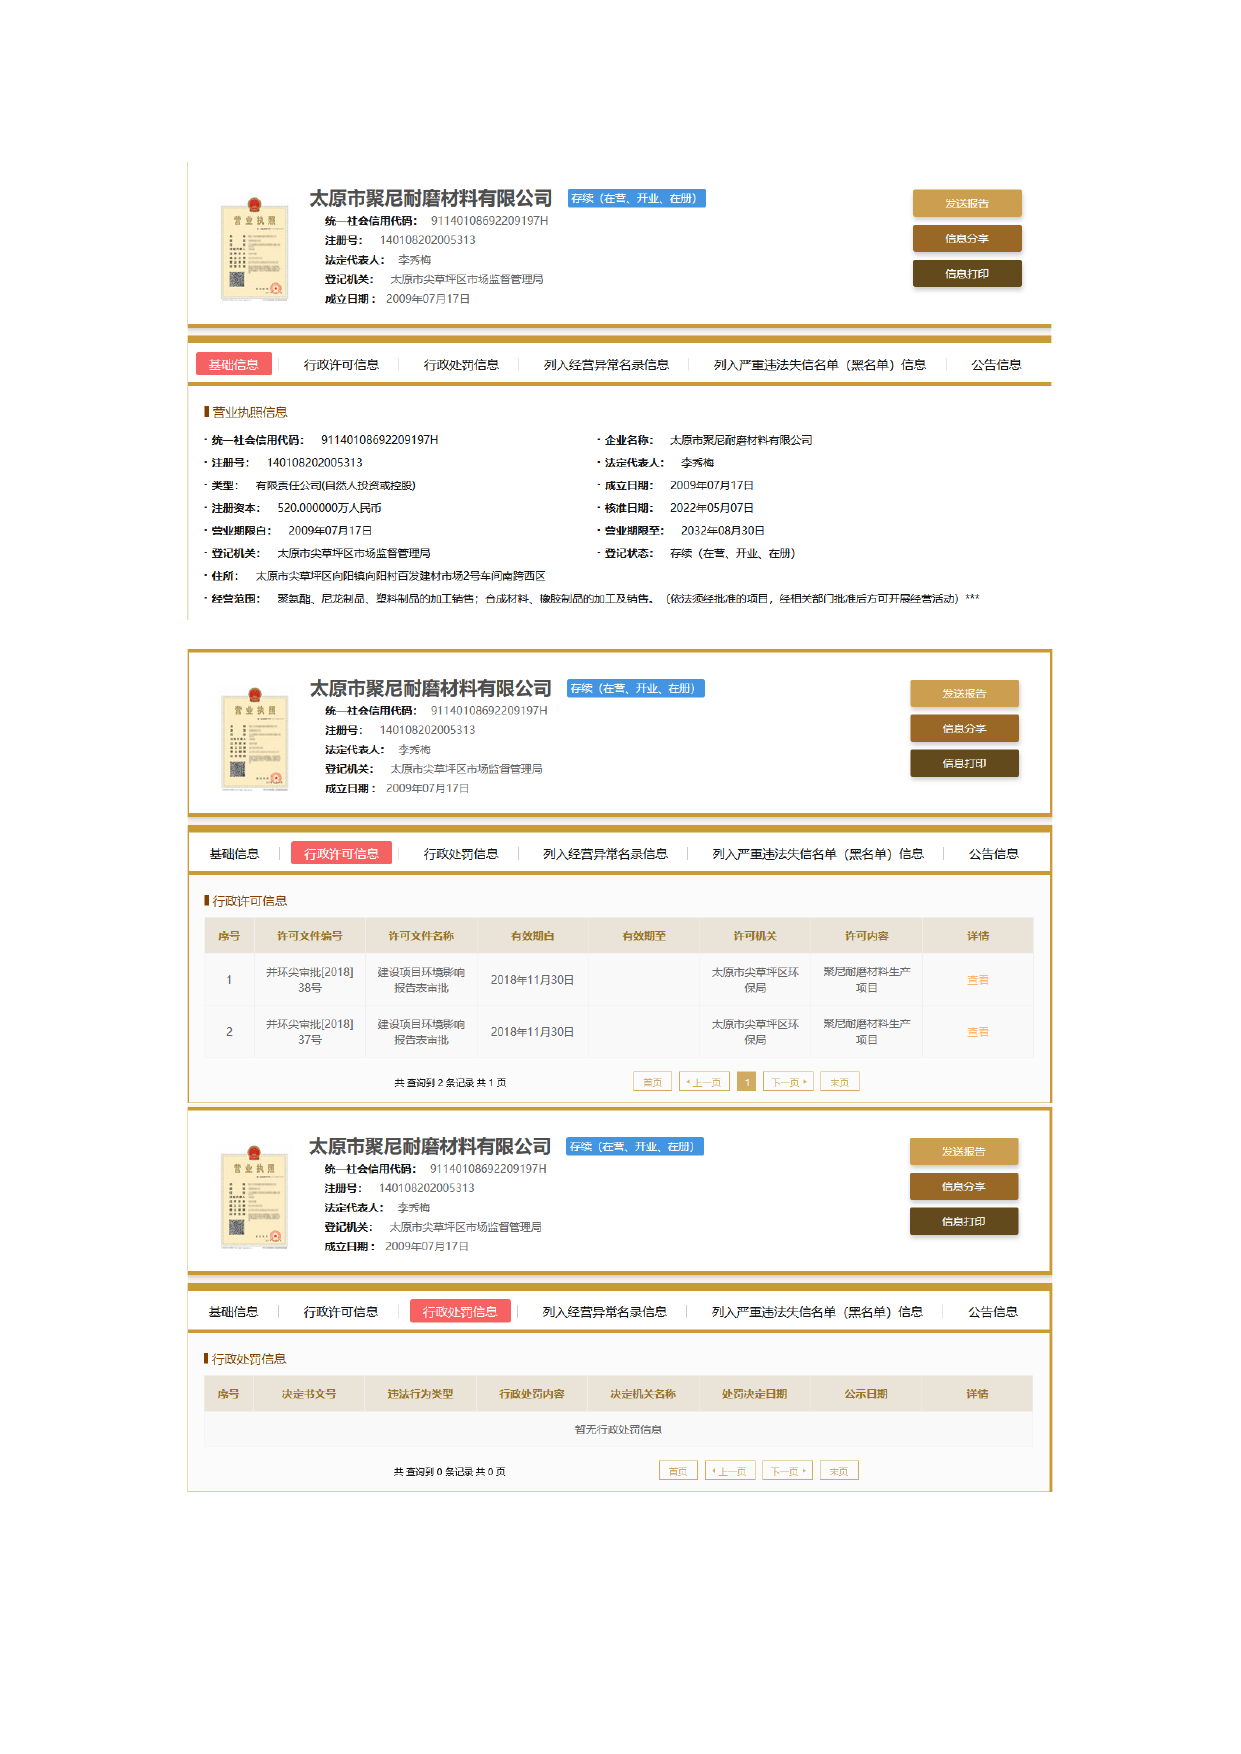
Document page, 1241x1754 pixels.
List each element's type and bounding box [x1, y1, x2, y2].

picture [187, 1104, 1053, 1492]
picture [187, 649, 1053, 1103]
picture [187, 162, 1052, 620]
